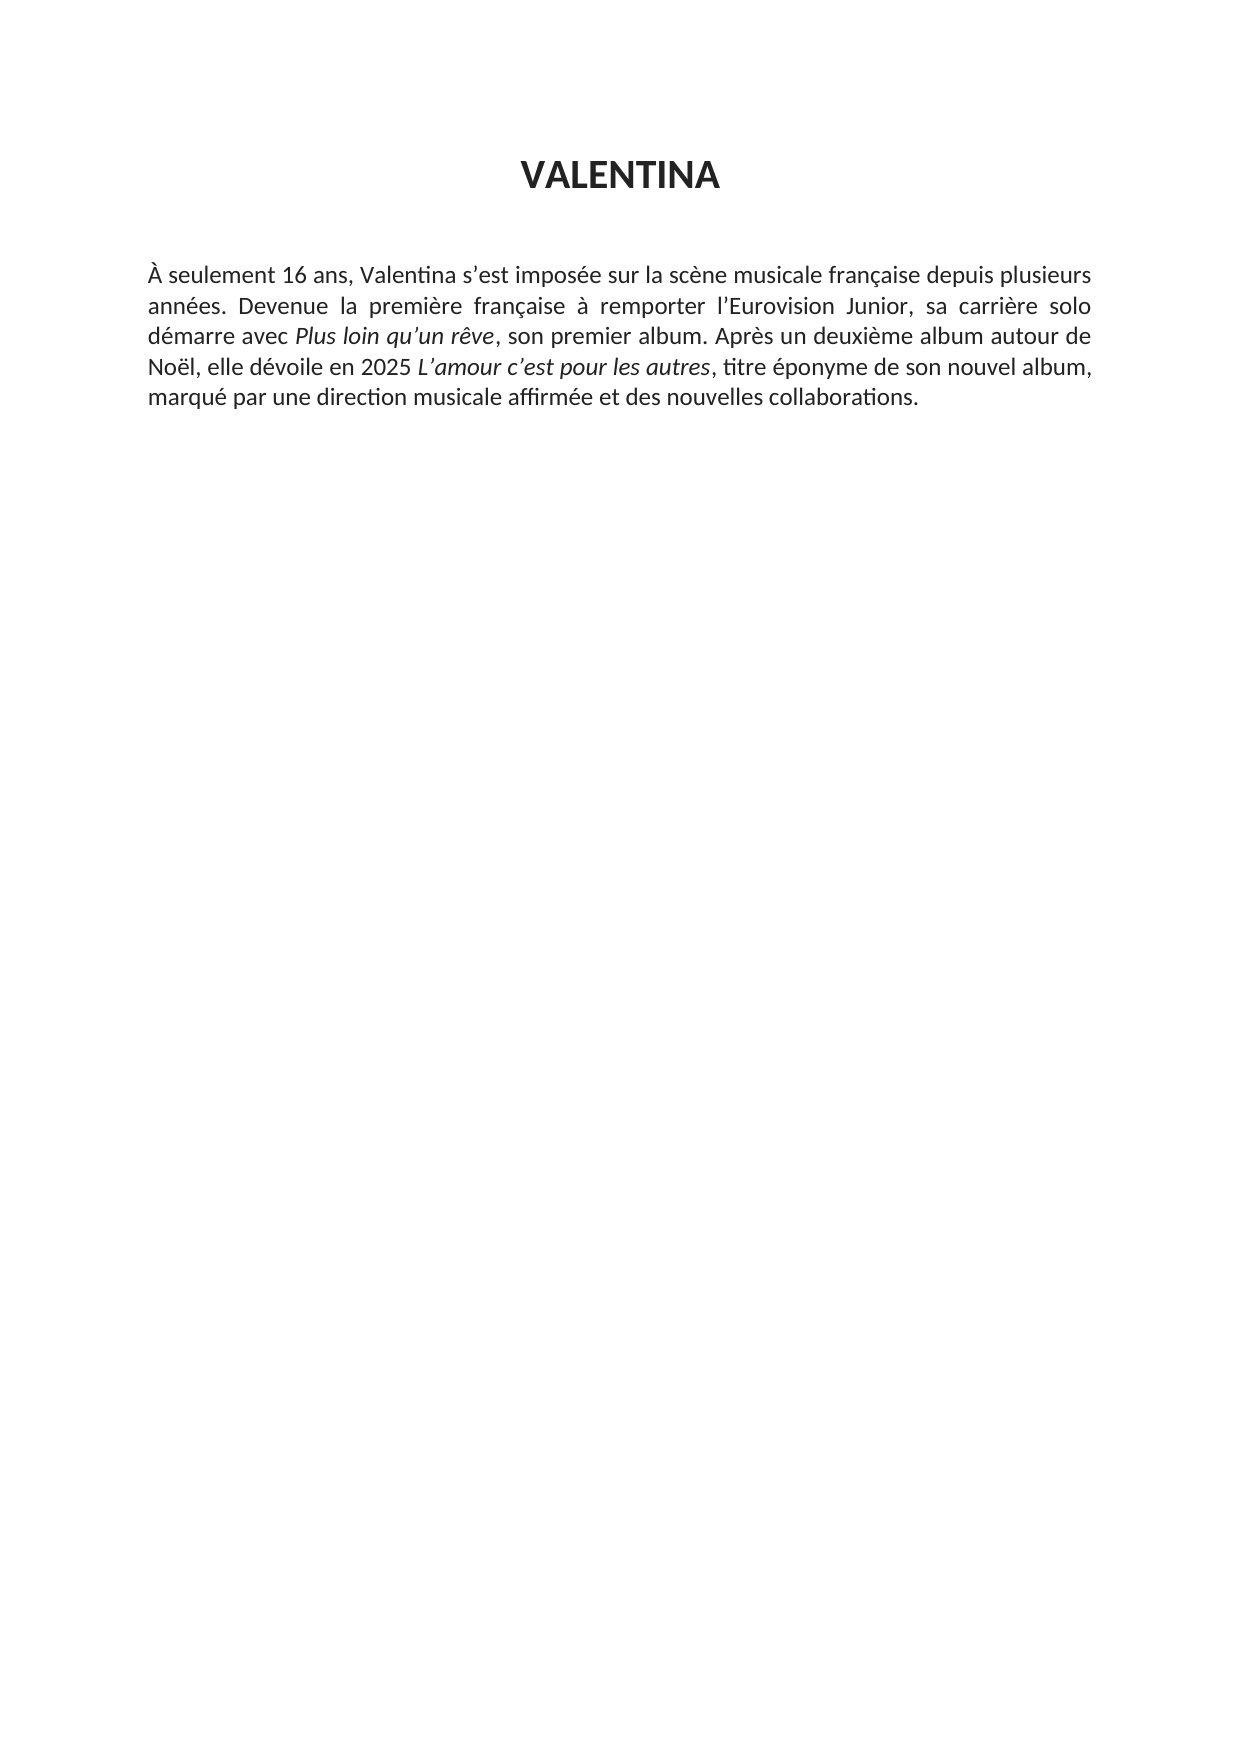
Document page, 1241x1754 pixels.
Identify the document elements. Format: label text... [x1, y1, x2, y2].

text VALENTINA [148, 148, 1093, 198]
text À seulement 16 ans, Valentina s’est imposée sur la scène musicale française depuis plusieurs années. Devenue la première française à remporter l’Eurovision Junior, sa carrière solo démarre avec Plus loin qu’un rêve, son premier album. Après un deuxième album autour de Noël, elle dévoile en 2025 L’amour c’est pour les autres, titre éponyme de son nouvel album, marqué par une direction musicale affirmée et des nouvelles collaborations. [148, 229, 1093, 412]
